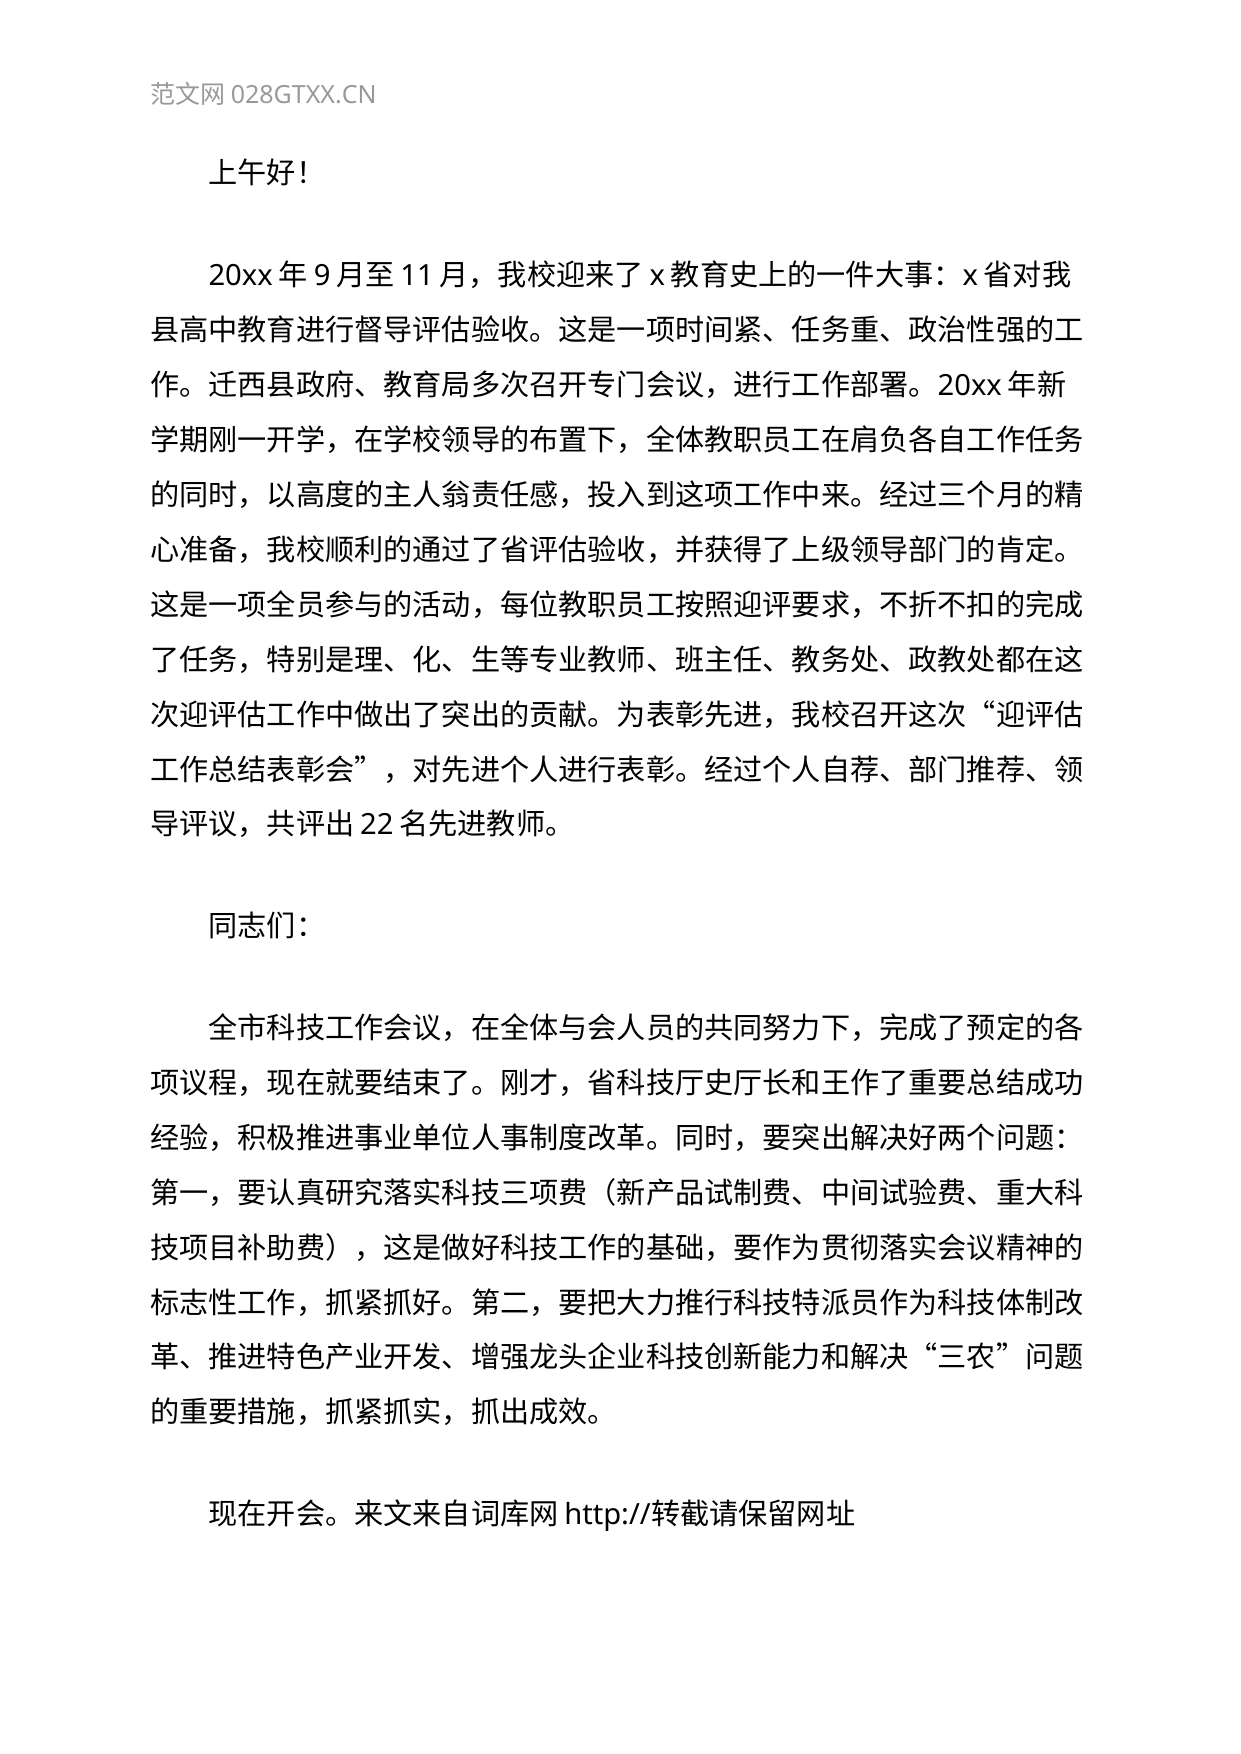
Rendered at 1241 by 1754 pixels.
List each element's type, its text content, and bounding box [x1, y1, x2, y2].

text 全市科技工作会议，在全体与会人员的共同努力下，完成了预定的各项议程，现在就要结束了。刚才，省科技厅史厅长和王作了重要总结成功经验，积极推进事业单位人事制度改革。同时，要突出解决好两个问题：第一，要认真研究落实科技三项费（新产品试制费、中间试验费、重大科技项目补助费），这是做好科技工作的基础，要作为贯彻落实会议精神的标志性工作，抓紧抓好。第二，要把大力推行科技特派员作为科技体制改革、推进特色产业开发、增强龙头企业科技创新能力和解决“三农”问题的重要措施，抓紧抓实，抓出成效。 [150, 1005, 1090, 1431]
text 上午好！ [150, 150, 1090, 192]
text 20xx年9月至11月，我校迎来了x教育史上的一件大事：x省对我县高中教育进行督导评估验收。这是一项时间紧、任务重、政治性强的工作。迁西县政府、教育局多次召开专门会议，进行工作部署。20xx年新学期刚一开学，在学校领导的布置下，全体教职员工在肩负各自工作任务的同时，以高度的主人翁责任感，投入到这项工作中来。经过三个月的精心准备，我校顺利的通过了省评估验收，并获得了上级领导部门的肯定。这是一项全员参与的活动，每位教职员工按照迎评要求，不折不扣的完成了任务，特别是理、化、生等专业教师、班主任、教务处、政教处都在这次迎评估工作中做出了突出的贡献。为表彰先进，我校召开这次“迎评估工作总结表彰会”，对先进个人进行表彰。经过个人自荐、部门推荐、领导评议，共评出22名先进教师。 [150, 252, 1090, 843]
text 现在开会。来文来自词库网http://转截请保留网址 [150, 1491, 1090, 1533]
text 同志们： [150, 903, 1090, 945]
